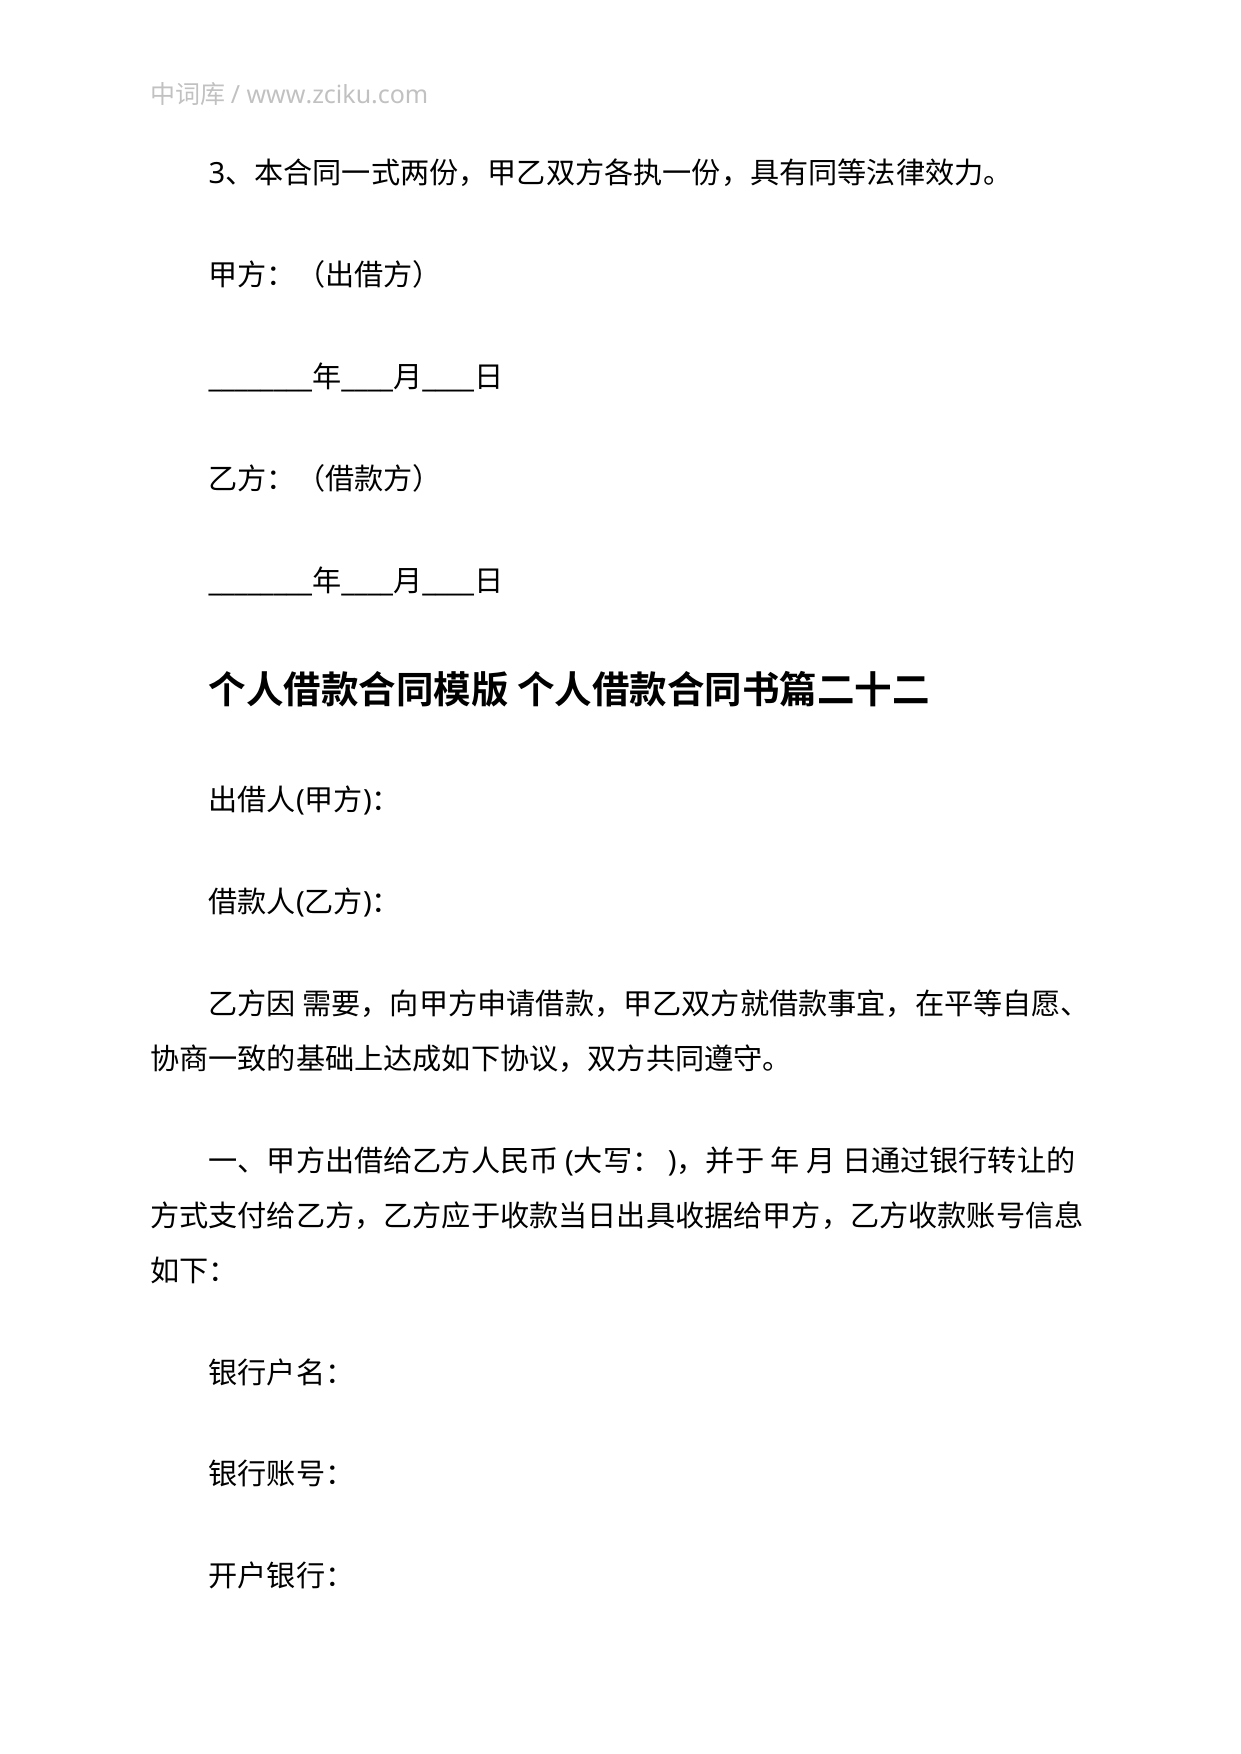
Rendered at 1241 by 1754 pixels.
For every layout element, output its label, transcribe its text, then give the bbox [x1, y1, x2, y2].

text ________年____月____日 [150, 354, 1090, 396]
text 乙方：（借款方） [150, 456, 1090, 498]
text 出借人(甲方)： [150, 777, 1090, 819]
text 银行账号： [150, 1451, 1090, 1493]
text 乙方因 需要，向甲方申请借款，甲乙双方就借款事宜，在平等自愿、协商一致的基础上达成如下协议，双方共同遵守。 [150, 981, 1090, 1078]
text 银行户名： [150, 1349, 1090, 1391]
text ________年____月____日 [150, 557, 1090, 600]
text 甲方：（出借方） [150, 252, 1090, 294]
text 借款人(乙方)： [150, 879, 1090, 921]
text 开户银行： [150, 1553, 1090, 1595]
text 3、本合同一式两份，甲乙双方各执一份，具有同等法律效力。 [150, 150, 1090, 192]
text 一、甲方出借给乙方人民币 (大写： )，并于 年 月 日通过银行转让的方式支付给乙方，乙方应于收款当日出具收据给甲方，乙方收款账号信息如下： [150, 1137, 1090, 1290]
text 个人借款合同模版 个人借款合同书篇二十二 [150, 659, 1090, 714]
